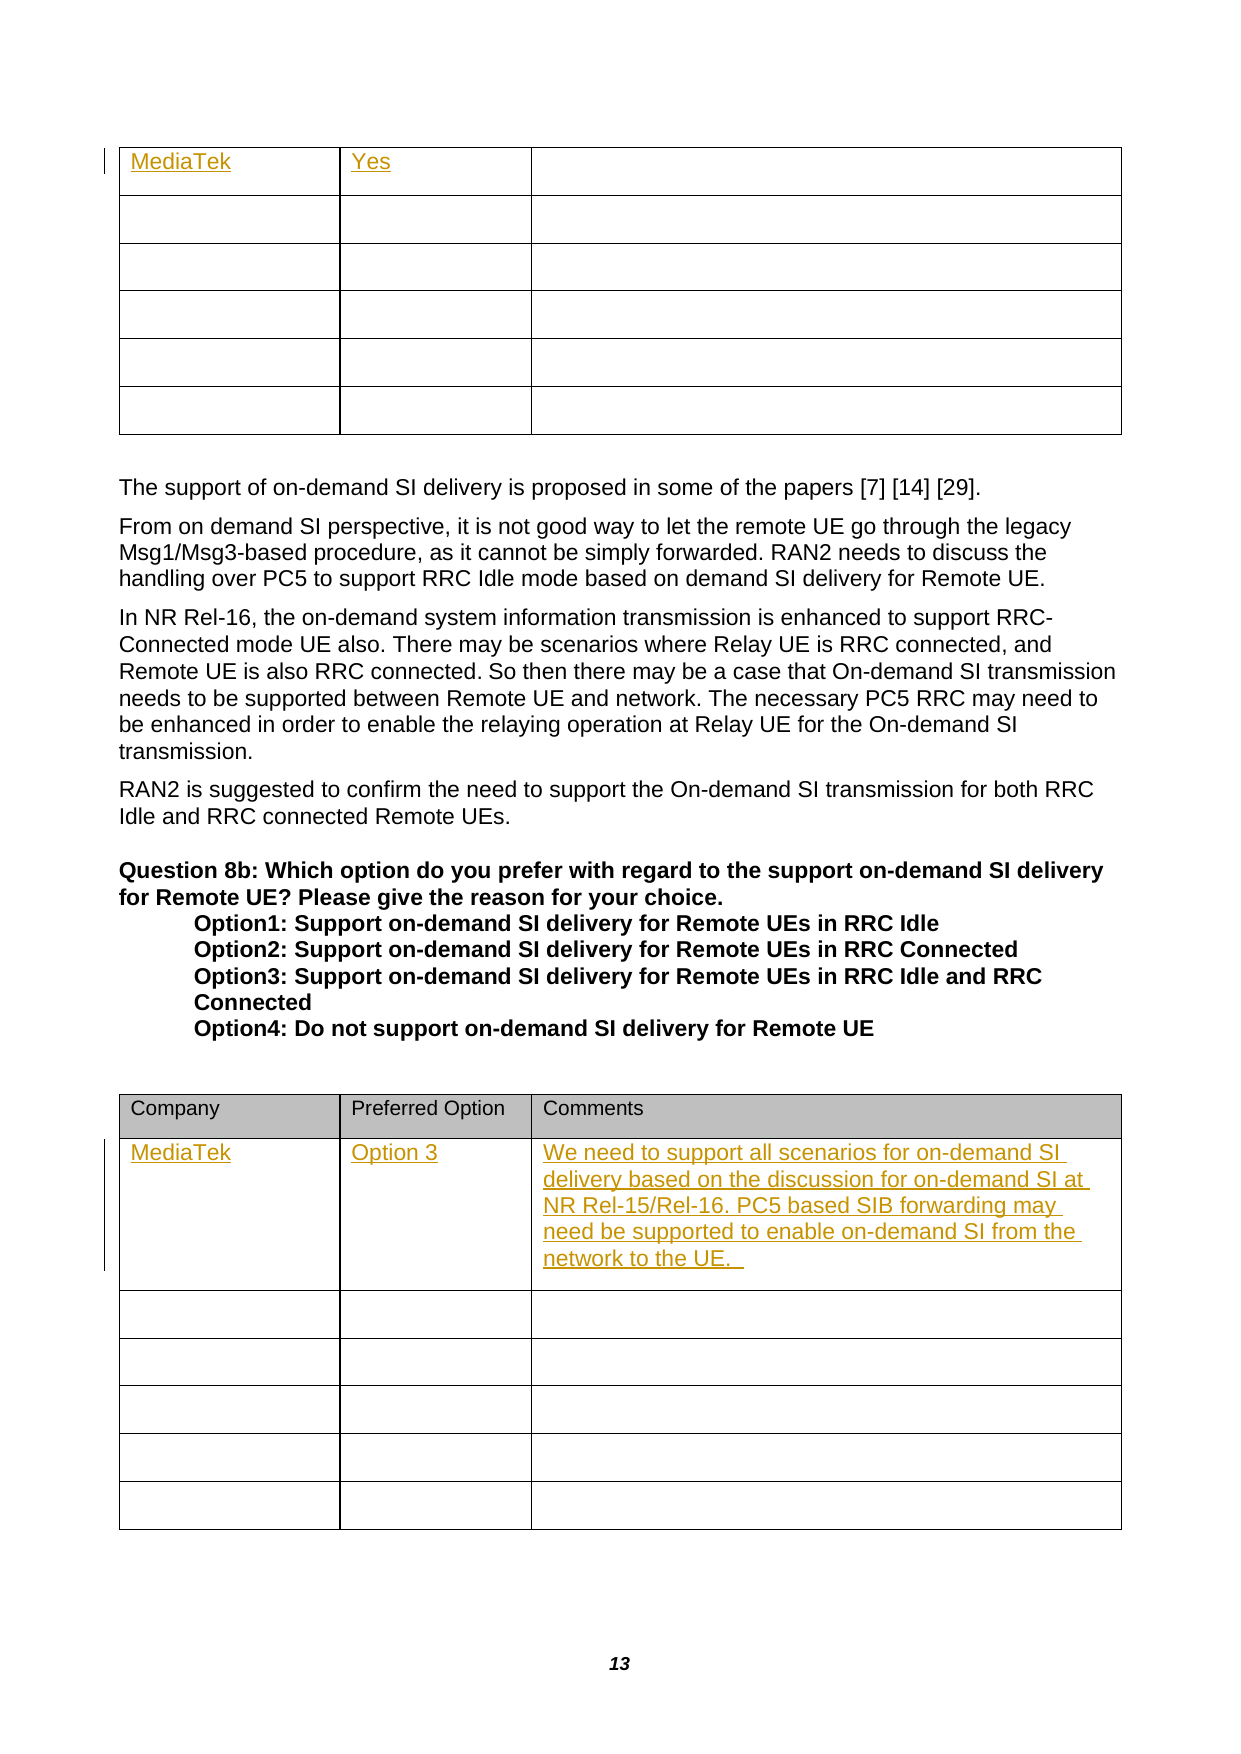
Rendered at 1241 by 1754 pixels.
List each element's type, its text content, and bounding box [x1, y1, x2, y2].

text Question 8b: Which option do you prefer with regard to the support on-demand SI delivery for Remote UE? Please give the reason for your choice. [118, 857, 1122, 910]
table_cell [341, 1139, 531, 1290]
table_cell [532, 1482, 1121, 1529]
text Option1: Support on-demand SI delivery for Remote UEs in RRC Idle [193, 910, 1122, 936]
table_cell [341, 148, 531, 195]
table_cell [120, 291, 339, 338]
text Option2: Support on-demand SI delivery for Remote UEs in RRC Connected [193, 936, 1122, 963]
table_cell [532, 1339, 1121, 1385]
table_cell [532, 1386, 1121, 1433]
text From on demand SI perspective, it is not good way to let the remote UE go through the legacy Msg1/Msg3-based procedure, as it cannot be simply forwarded. RAN2 needs to discuss the handling over PC5 to support RRC Idle mode based on demand SI delivery for Remote UE. [118, 513, 1122, 592]
table_cell [341, 1339, 531, 1385]
table_cell [532, 1434, 1121, 1481]
table_cell [341, 1386, 531, 1433]
text Option3: Support on-demand SI delivery for Remote UEs in RRC Idle and RRC Connected [193, 963, 1122, 1015]
table_cell [341, 1482, 531, 1529]
table_cell [120, 1482, 339, 1529]
text In NR Rel-16, the on-demand system information transmission is enhanced to support RRC-Connected mode UE also. There may be scenarios where Relay UE is RRC connected, and Remote UE is also RRC connected. So then there may be a case that On-demand SI transmission needs to be supported between Remote UE and network. The necessary PC5 RRC may need to be enhanced in order to enable the relaying operation at Relay UE for the On-demand SI transmission. [118, 604, 1122, 764]
table_cell [341, 1434, 531, 1481]
table_cell [341, 339, 531, 386]
table_cell [532, 196, 1121, 243]
text The support of on-demand SI delivery is proposed in some of the papers [7] [14] [29]. [118, 474, 1122, 500]
table_cell [341, 244, 531, 290]
table_cell [532, 387, 1121, 434]
table_cell [341, 291, 531, 338]
table_cell [120, 1386, 339, 1433]
table_cell [120, 148, 339, 195]
table_cell [120, 1339, 339, 1385]
text Option4: Do not support on-demand SI delivery for Remote UE [193, 1015, 1122, 1042]
table_cell [341, 196, 531, 243]
table_header Company [120, 1095, 339, 1138]
table_cell [120, 1139, 339, 1290]
table_cell [120, 1434, 339, 1481]
table_cell [120, 244, 339, 290]
table_cell [341, 387, 531, 434]
table_cell [120, 1291, 339, 1337]
table_cell [532, 1139, 1121, 1290]
table_cell [532, 291, 1121, 338]
table_cell [532, 339, 1121, 386]
table_cell [341, 1291, 531, 1337]
text RAN2 is suggested to confirm the need to support the On-demand SI transmission for both RRC Idle and RRC connected Remote UEs. [118, 776, 1122, 829]
table_cell [532, 244, 1121, 290]
table_header Preferred Option [341, 1095, 531, 1138]
table_cell [120, 387, 339, 434]
table_cell [120, 339, 339, 386]
table_cell [532, 1291, 1121, 1337]
table_cell [120, 196, 339, 243]
table_cell [532, 148, 1121, 195]
table_header Comments [532, 1095, 1121, 1138]
